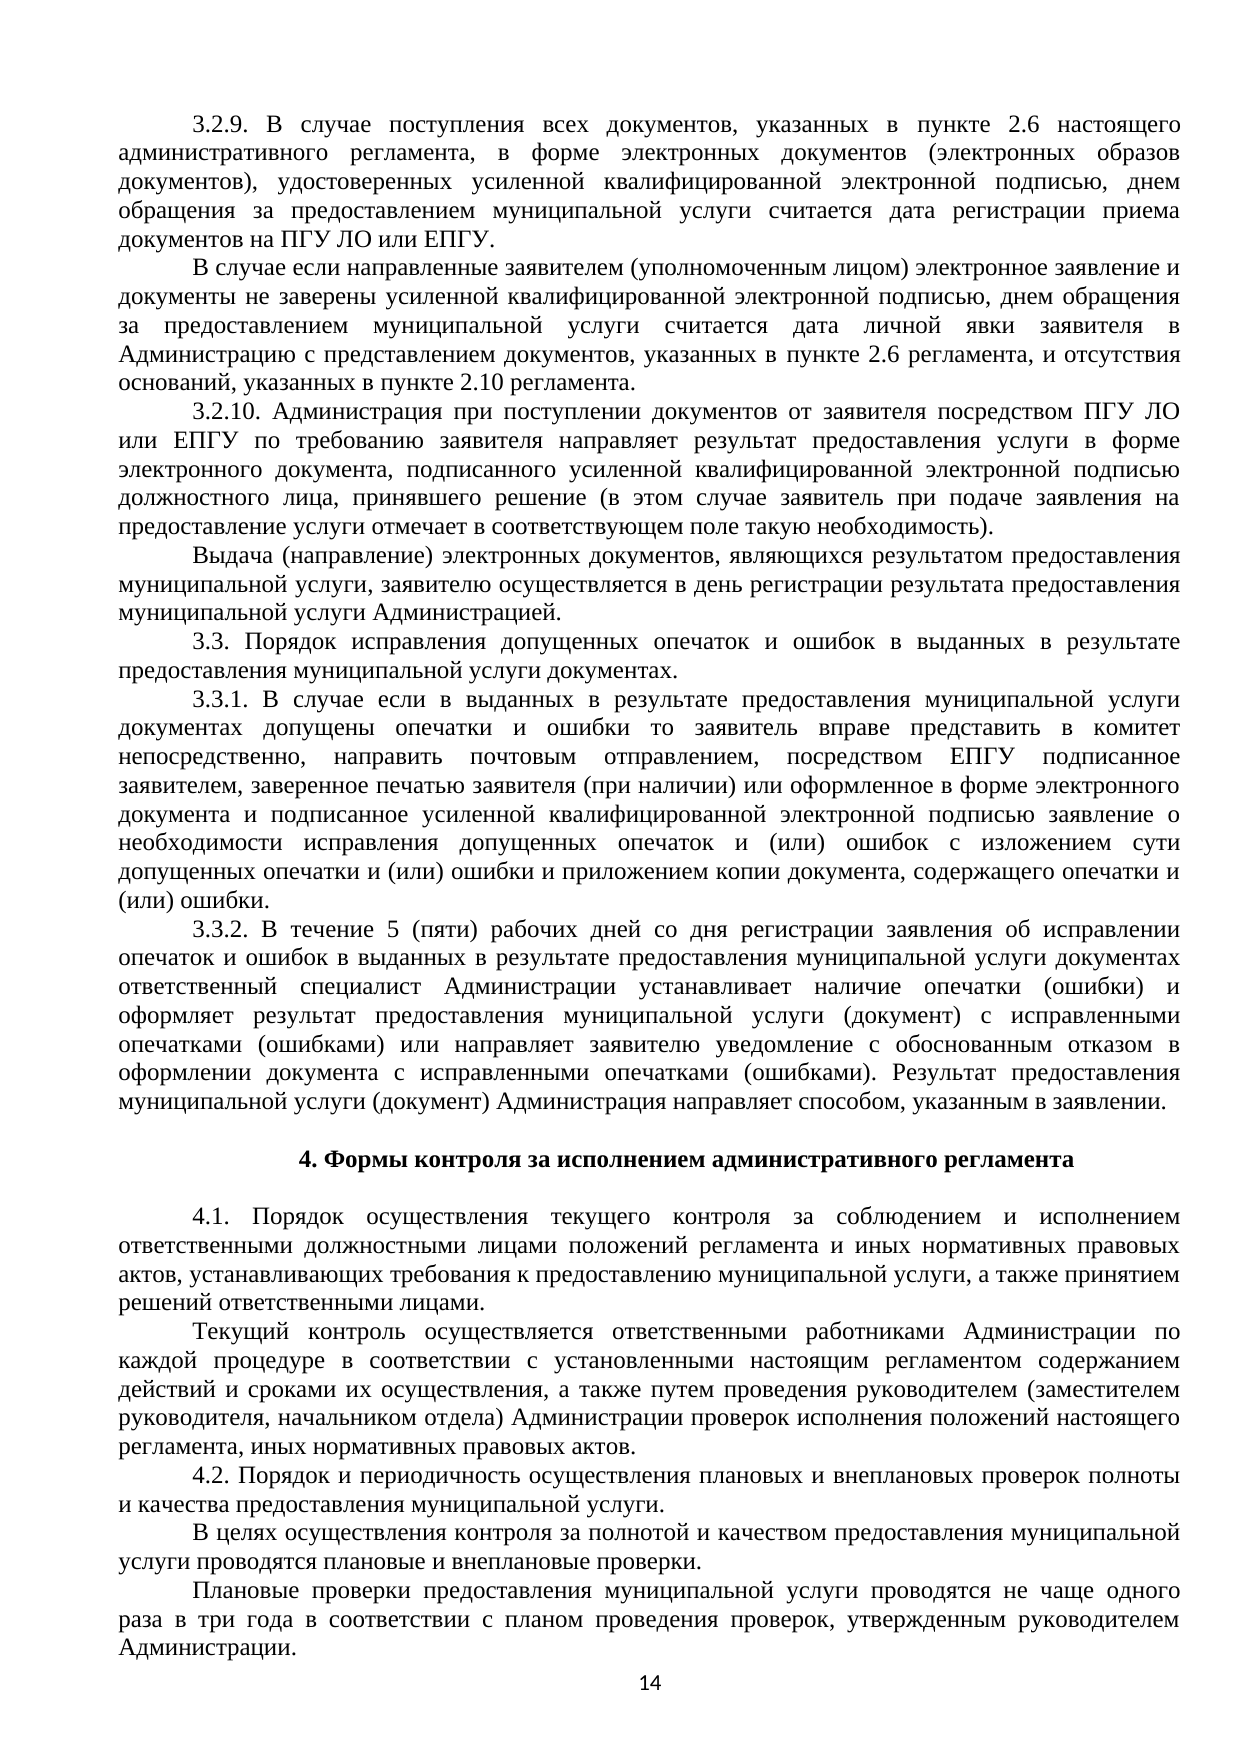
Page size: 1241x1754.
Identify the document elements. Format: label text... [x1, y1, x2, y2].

text 4. Формы контроля за исполнением административного регламента [118, 1144, 1181, 1172]
text Плановые проверки предоставления муниципальной услуги проводятся не чаще одного раза в три года в соответствии с планом проведения проверок, утвержденным руководителем Администрации. [118, 1575, 1181, 1661]
text В целях осуществления контроля за полнотой и качеством предоставления муниципальной услуги проводятся плановые и внеплановые проверки. [118, 1517, 1181, 1575]
text 3.3. Порядок исправления допущенных опечаток и ошибок в выданных в результате предоставления муниципальной услуги документах. [118, 626, 1181, 684]
text 3.2.9. В случае поступления всех документов, указанных в пункте 2.6 настоящего административного регламента, в форме электронных документов (электронных образов документов), удостоверенных усиленной квалифицированной электронной подписью, днем обращения за предоставлением муниципальной услуги считается дата регистрации приема документов на ПГУ ЛО или ЕПГУ. [118, 109, 1181, 252]
text 3.2.10. Администрация при поступлении документов от заявителя посредством ПГУ ЛО или ЕПГУ по требованию заявителя направляет результат предоставления услуги в форме электронного документа, подписанного усиленной квалифицированной электронной подписью должностного лица, принявшего решение (в этом случае заявитель при подаче заявления на предоставление услуги отмечает в соответствующем поле такую необходимость). [118, 396, 1181, 540]
text Текущий контроль осуществляется ответственными работниками Администрации по каждой процедуре в соответствии с установленными настоящим регламентом содержанием действий и сроками их осуществления, а также путем проведения руководителем (заместителем руководителя, начальником отдела) Администрации проверок исполнения положений настоящего регламента, иных нормативных правовых актов. [118, 1316, 1181, 1460]
text 4.1. Порядок осуществления текущего контроля за соблюдением и исполнением ответственными должностными лицами положений регламента и иных нормативных правовых актов, устанавливающих требования к предоставлению муниципальной услуги, а также принятием решений ответственными лицами. [118, 1201, 1181, 1316]
text 4.2. Порядок и периодичность осуществления плановых и внеплановых проверок полноты и качества предоставления муниципальной услуги. [118, 1460, 1181, 1517]
text Выдача (направление) электронных документов, являющихся результатом предоставления муниципальной услуги, заявителю осуществляется в день регистрации результата предоставления муниципальной услуги Администрацией. [118, 540, 1181, 626]
text 3.3.1. В случае если в выданных в результате предоставления муниципальной услуги документах допущены опечатки и ошибки то заявитель вправе представить в комитет непосредственно, направить почтовым отправлением, посредством ЕПГУ подписанное заявителем, заверенное печатью заявителя (при наличии) или оформленное в форме электронного документа и подписанное усиленной квалифицированной электронной подписью заявление о необходимости исправления допущенных опечаток и (или) ошибок с изложением сути допущенных опечатки и (или) ошибки и приложением копии документа, содержащего опечатки и (или) ошибки. [118, 684, 1181, 914]
text В случае если направленные заявителем (уполномоченным лицом) электронное заявление и документы не заверены усиленной квалифицированной электронной подписью, днем обращения за предоставлением муниципальной услуги считается дата личной явки заявителя в Администрацию с представлением документов, указанных в пункте 2.6 регламента, и отсутствия оснований, указанных в пункте 2.10 регламента. [118, 252, 1181, 396]
text 3.3.2. В течение 5 (пяти) рабочих дней со дня регистрации заявления об исправлении опечаток и ошибок в выданных в результате предоставления муниципальной услуги документах ответственный специалист Администрации устанавливает наличие опечатки (ошибки) и оформляет результат предоставления муниципальной услуги (документ) с исправленными опечатками (ошибками) или направляет заявителю уведомление с обоснованным отказом в оформлении документа с исправленными опечатками (ошибками). Результат предоставления муниципальной услуги (документ) Администрация направляет способом, указанным в заявлении. [118, 914, 1181, 1115]
